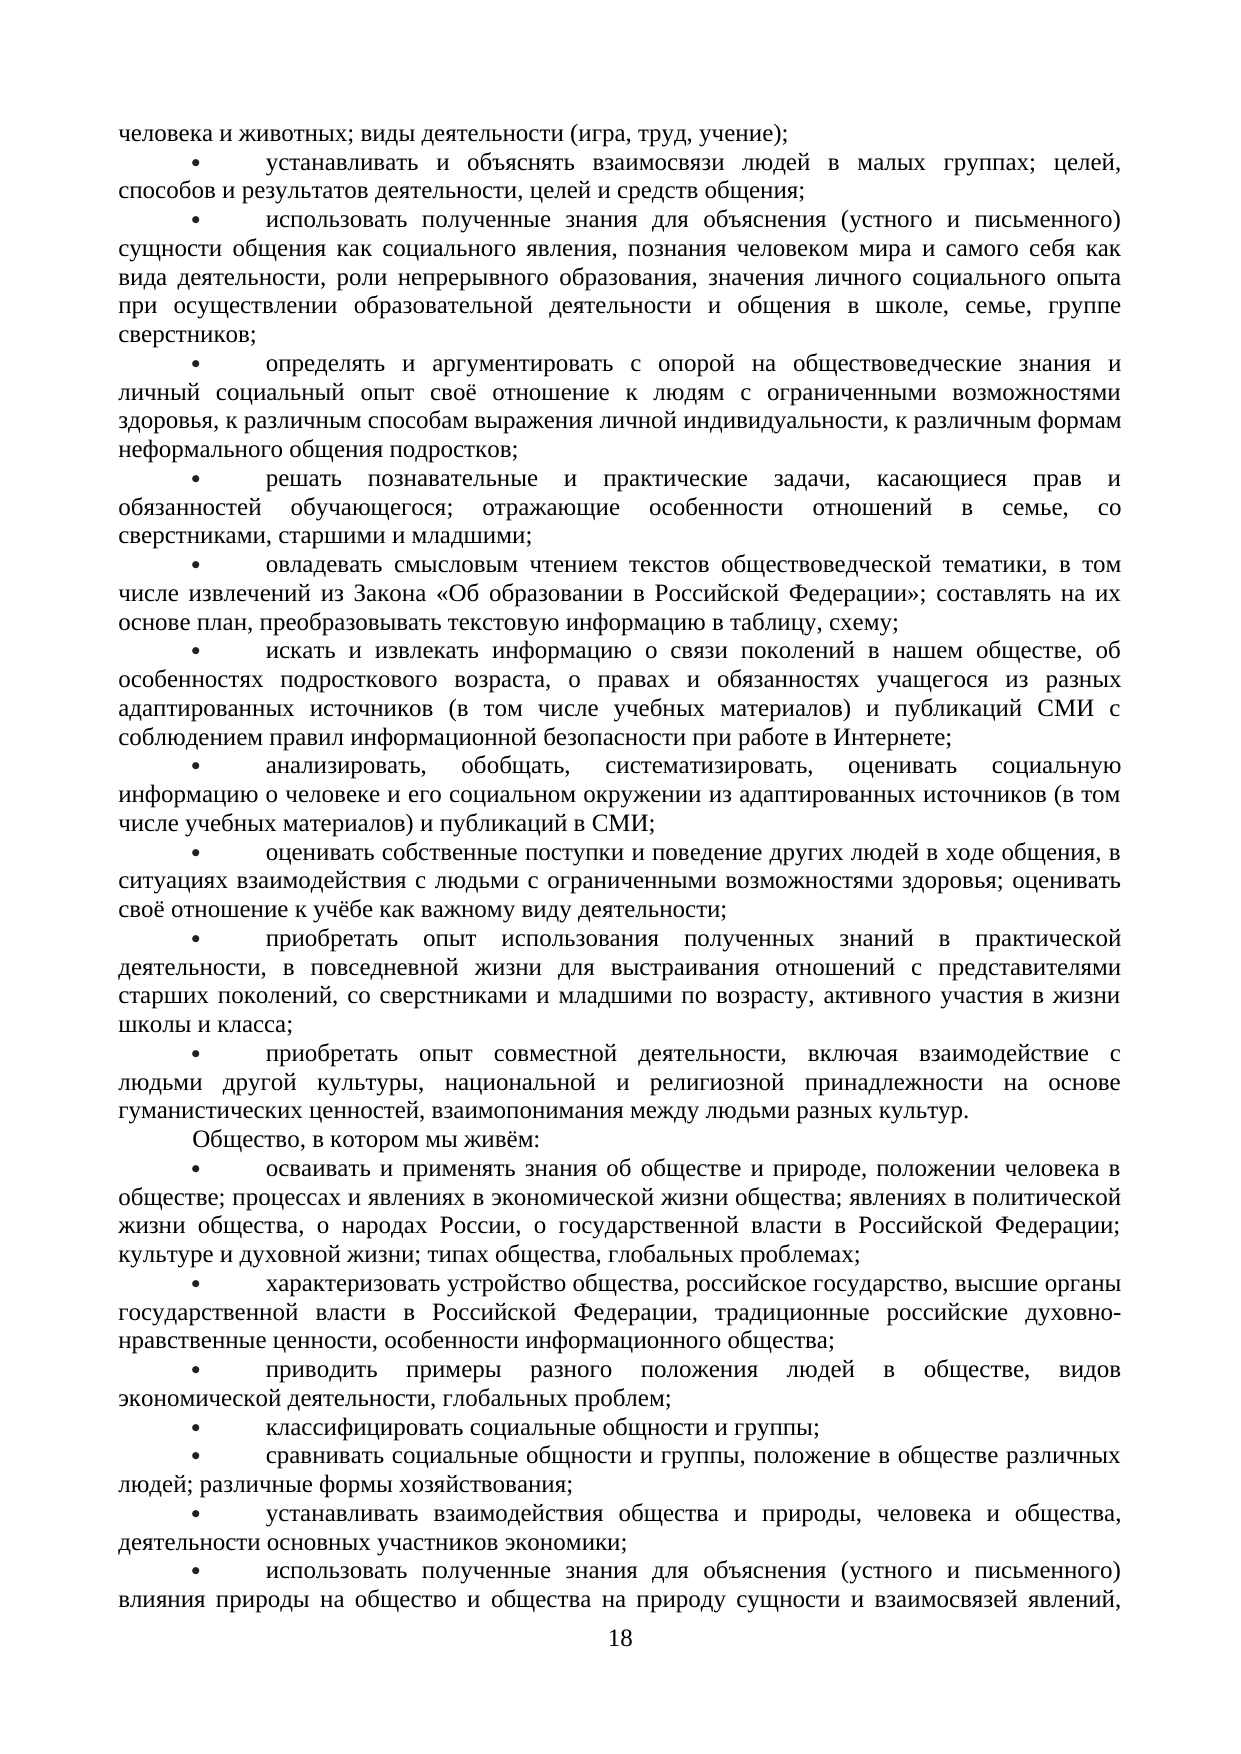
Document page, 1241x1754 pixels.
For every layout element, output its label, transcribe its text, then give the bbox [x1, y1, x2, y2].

list приобретать опыт совместной деятельности, включая взаимодействие с людьми другой культуры, национальной и религиозной принадлежности на основе гуманистических ценностей, взаимопонимания между людьми разных культур. [118, 1038, 1122, 1124]
list оценивать собственные поступки и поведение других людей в ходе общения, в ситуациях взаимодействия с людьми с ограниченными возможностями здоровья; оценивать своё отношение к учёбе как важному виду деятельности; [118, 837, 1122, 923]
list решать познавательные и практические задачи, касающиеся прав и обязанностей обучающегося; отражающие особенности отношений в семье, со сверстниками, старшими и младшими; [118, 463, 1122, 549]
list устанавливать и объяснять взаимосвязи людей в малых группах; целей, способов и результатов деятельности, целей и средств общения; [118, 147, 1122, 204]
list приводить примеры разного положения людей в обществе, видов экономической деятельности, глобальных проблем; [118, 1354, 1122, 1412]
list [118, 1556, 1122, 1613]
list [118, 118, 1122, 147]
list анализировать, обобщать, систематизировать, оценивать социальную информацию о человеке и его социальном окружении из адаптированных источников (в том числе учебных материалов) и публикаций в СМИ; [118, 751, 1122, 837]
list определять и аргументировать с опорой на обществоведческие знания и личный социальный опыт своё отношение к людям с ограниченными возможностями здоровья, к различным способам выражения личной индивидуальности, к различным формам неформального общения подростков; [118, 348, 1122, 463]
list приобретать опыт использования полученных знаний в практической деятельности, в повседневной жизни для выстраивания отношений с представителями старших поколений, со сверстниками и младшими по возрасту, активного участия в жизни школы и класса; [118, 923, 1122, 1038]
list овладевать смысловым чтением текстов обществоведческой тематики, в том числе извлечений из Закона «Об образовании в Российской Федерации»; составлять на их основе план, преобразовывать текстовую информацию в таблицу, схему; [118, 549, 1122, 636]
text Общество, в котором мы живём: [118, 1124, 1122, 1153]
list характеризовать устройство общества, российское государство, высшие органы государственной власти в Российской Федерации, традиционные российские духовно-нравственные ценности, особенности информационного общества; [118, 1268, 1122, 1354]
list использовать полученные знания для объяснения (устного и письменного) сущности общения как социального явления, познания человеком мира и самого себя как вида деятельности, роли непрерывного образования, значения личного социального опыта при осуществлении образовательной деятельности и общения в школе, семье, группе сверстников; [118, 204, 1122, 348]
list искать и извлекать информацию о связи поколений в нашем обществе, об особенностях подросткового возраста, о правах и обязанностях учащегося из разных адаптированных источников (в том числе учебных материалов) и публикаций СМИ с соблюдением правил информационной безопасности при работе в Интернете; [118, 636, 1122, 751]
list сравнивать социальные общности и группы, положение в обществе различных людей; различные формы хозяйствования; [118, 1441, 1122, 1498]
list осваивать и применять знания об обществе и природе, положении человека в обществе; процессах и явлениях в экономической жизни общества; явлениях в политической жизни общества, о народах России, о государственной власти в Российской Федерации; культуре и духовной жизни; типах общества, глобальных проблемах; [118, 1153, 1122, 1268]
list устанавливать взаимодействия общества и природы, человека и общества, деятельности основных участников экономики; [118, 1498, 1122, 1556]
list классифицировать социальные общности и группы; [118, 1412, 1122, 1441]
